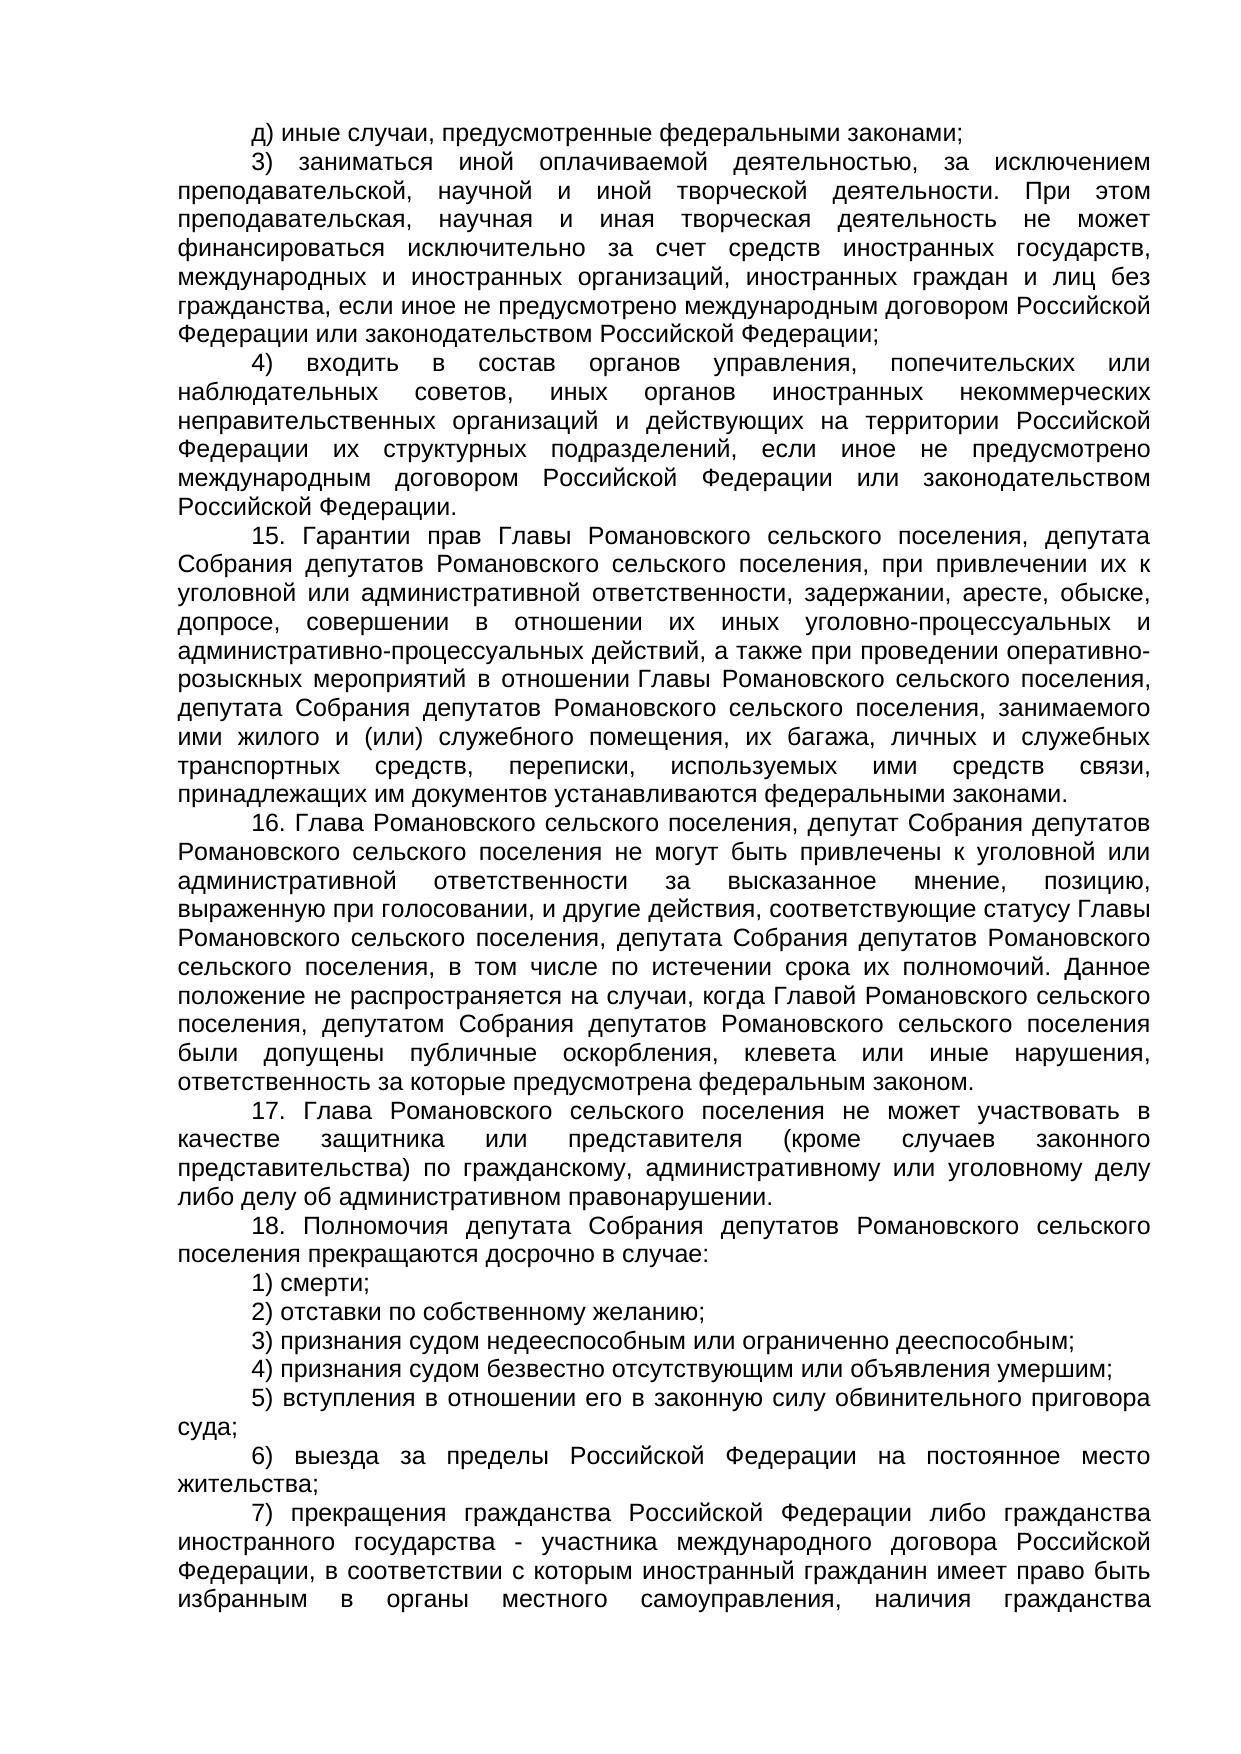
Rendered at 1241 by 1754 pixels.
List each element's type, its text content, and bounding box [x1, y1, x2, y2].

text 18. Полномочия депутата Собрания депутатов Романовского сельского поселения прекращаются досрочно в случае: [177, 1211, 1152, 1268]
text 3) заниматься иной оплачиваемой деятельностью, за исключением преподавательской, научной и иной творческой деятельности. При этом преподавательская, научная и иная творческая деятельность не может финансироваться исключительно за счет средств иностранных государств, международных и иностранных организаций, иностранных граждан и лиц без гражданства, если иное не предусмотрено международным договором Российской Федерации или законодательством Российской Федерации; [177, 147, 1152, 348]
text 16. Глава Романовского сельского поселения, депутат Собрания депутатов Романовского сельского поселения не могут быть привлечены к уголовной или административной ответственности за высказанное мнение, позицию, выраженную при голосовании, и другие действия, соответствующие статусу Главы Романовского сельского поселения, депутата Собрания депутатов Романовского сельского поселения, в том числе по истечении срока их полномочий. Данное положение не распространяется на случаи, когда Главой Романовского сельского поселения, депутатом Собрания депутатов Романовского сельского поселения были допущены публичные оскорбления, клевета или иные нарушения, ответственность за которые предусмотрена федеральным законом. [177, 808, 1152, 1096]
text 2) отставки по собственному желанию; [177, 1297, 1152, 1326]
text д) иные случаи, предусмотренные федеральными законами; [177, 118, 1152, 147]
text 17. Глава Романовского сельского поселения не может участвовать в качестве защитника или представителя (кроме случаев законного представительства) по гражданскому, административному или уголовному делу либо делу об административном правонарушении. [177, 1096, 1152, 1211]
text 6) выезда за пределы Российской Федерации на постоянное место жительства; [177, 1441, 1152, 1498]
text 3) признания судом недееспособным или ограниченно дееспособным; [177, 1326, 1152, 1354]
text 4) входить в состав органов управления, попечительских или наблюдательных советов, иных органов иностранных некоммерческих неправительственных организаций и действующих на территории Российской Федерации их структурных подразделений, если иное не предусмотрено международным договором Российской Федерации или законодательством Российской Федерации. [177, 348, 1152, 521]
text 5) вступления в отношении его в законную силу обвинительного приговора суда; [177, 1383, 1152, 1441]
text 15. Гарантии прав Главы Романовского сельского поселения, депутата Собрания депутатов Романовского сельского поселения, при привлечении их к уголовной или административной ответственности, задержании, аресте, обыске, допросе, совершении в отношении их иных уголовно-процессуальных и административно-процессуальных действий, а также при проведении оперативно-розыскных мероприятий в отношении Главы Романовского сельского поселения, депутата Собрания депутатов Романовского сельского поселения, занимаемого ими жилого и (или) служебного помещения, их багажа, личных и служебных транспортных средств, переписки, используемых ими средств связи, принадлежащих им документов устанавливаются федеральными законами. [177, 521, 1152, 808]
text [177, 1498, 1152, 1613]
text 4) признания судом безвестно отсутствующим или объявления умершим; [177, 1354, 1152, 1383]
text 1) смерти; [177, 1268, 1152, 1297]
